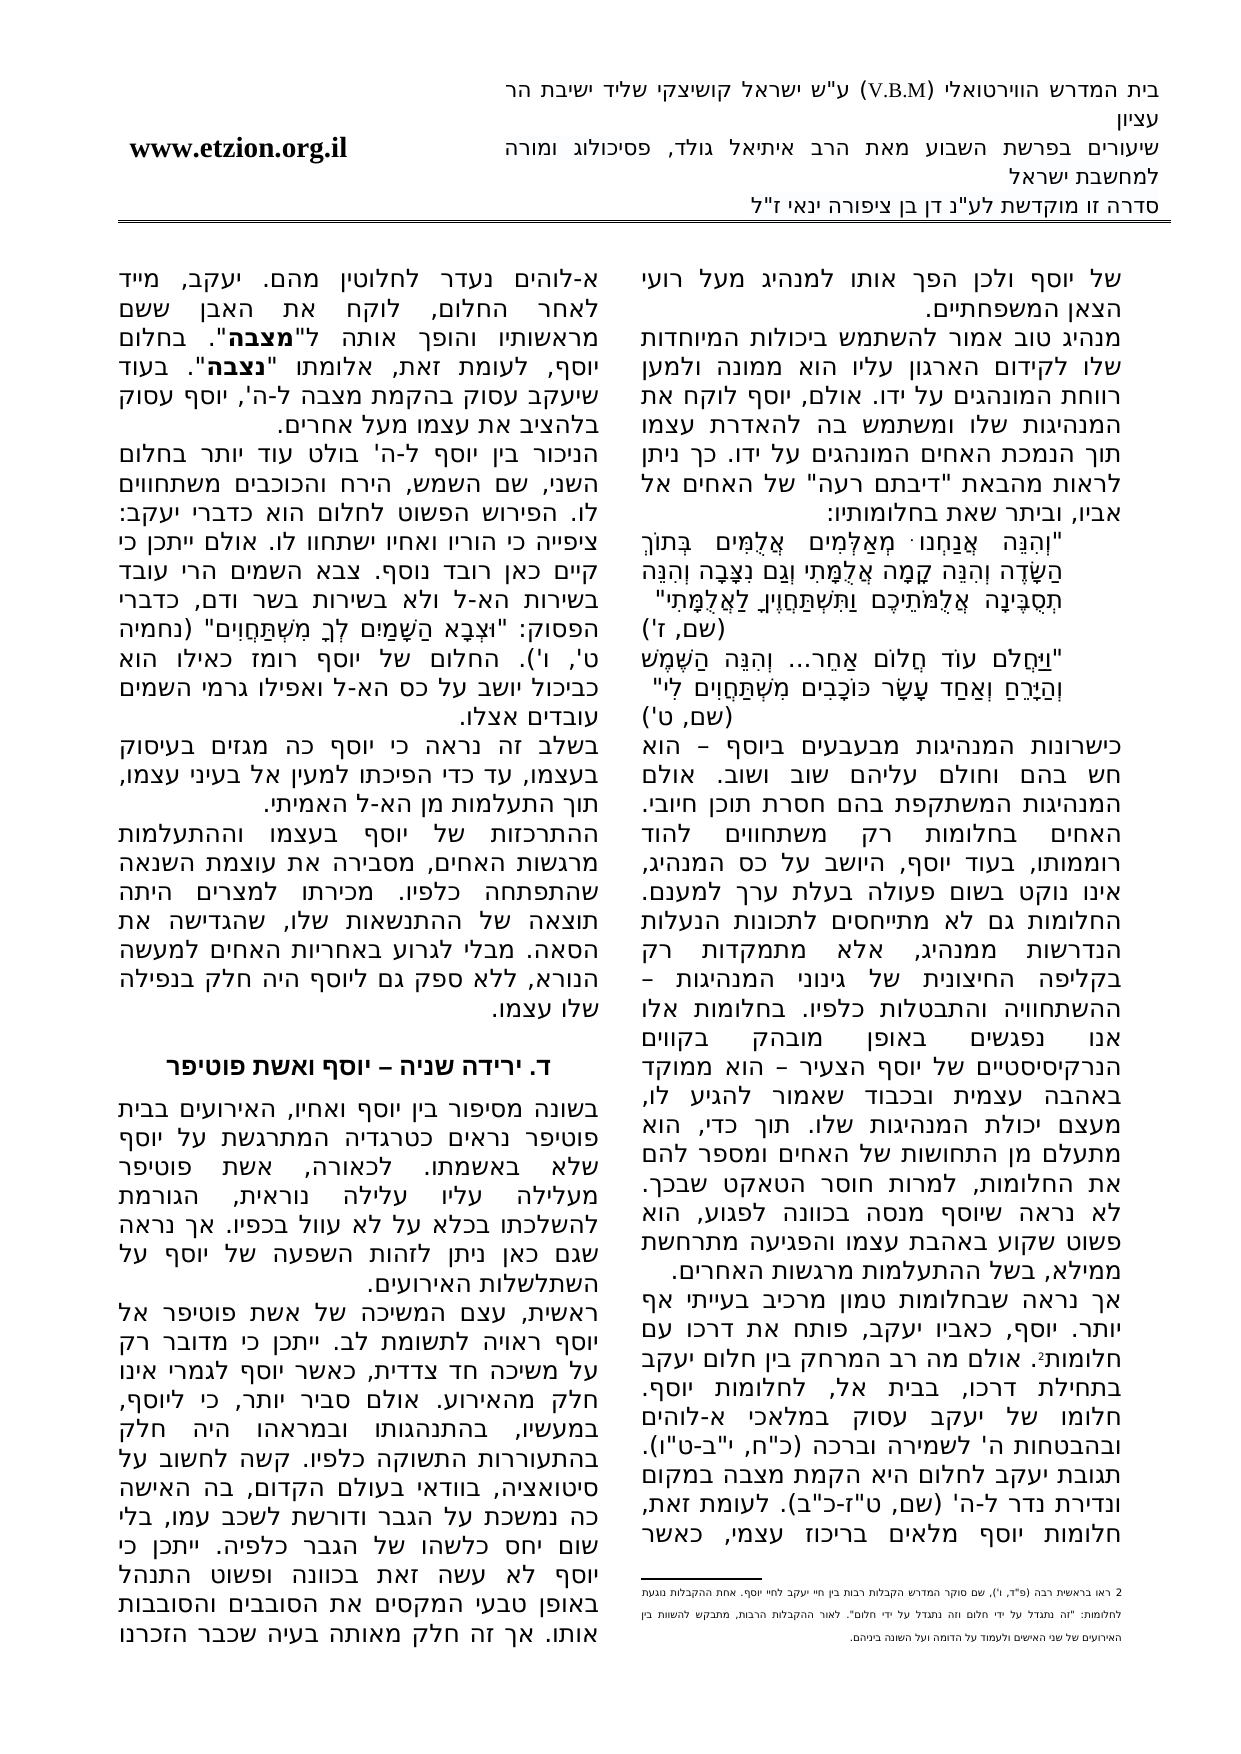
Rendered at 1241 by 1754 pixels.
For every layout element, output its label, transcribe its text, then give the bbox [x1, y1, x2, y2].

text "וְהִנֵּה אֲנַחְנוּ מְאַלְּמִים אֲלֻמִּים בְּתוֹךְ הַשָּׂדֶה וְהִנֵּה קָמָה אֲלֻמָּתִי וְגַם נִצָּבָה וְהִנֵּה תְסֻבֶּינָה אֲלֻמֹּתֵיכֶם וַתִּשְׁתַּחֲוֶיןָ לַאֲלֻמָּתִי" (שם, ז') [641, 527, 1063, 644]
text מנהיג טוב אמור להשתמש ביכולות המיוחדות שלו לקידום הארגון עליו הוא ממונה ולמען רווחת המונהגים על ידו. אולם, יוסף לוקח את המנהיגות שלו ומשתמש בה להאדרת עצמו תוך הנמכת האחים המונהגים על ידו. כך ניתן לראות מהבאת "דיבתם רעה" של האחים אל אביו, וביתר שאת בחלומותיו: [641, 323, 1122, 527]
text הניכור בין יוסף ל-ה' בולט עוד יותר בחלום השני, שם השמש, הירח והכוכבים משתחווים לו. הפירוש הפשוט לחלום הוא כדברי יעקב: ציפייה כי הוריו ואחיו ישתחוו לו. אולם ייתכן כי קיים כאן רובד נוסף. צבא השמים הרי עובד בשירות הא-ל ולא בשירות בשר ודם, כדברי הפסוק: "וּצְבָא הַשָּׁמַיִם לְךָ מִשְׁתַּחֲוִים" (נחמיה ט', ו'). החלום של יוסף רומז כאילו הוא כביכול יושב על כס הא-ל ואפילו גרמי השמים עובדים אצלו. [118, 439, 599, 731]
text אך נראה שבחלומות טמון מרכיב בעייתי אף יותר. יוסף, כאביו יעקב, פותח את דרכו עם חלומות. אולם מה רב המרחק בין חלום יעקב בתחילת דרכו, בבית אל, לחלומות יוסף. חלומו של יעקב עסוק במלאכי א-לוהים ובהבטחות ה' לשמירה וברכה (כ"ח, י"ב-ט"ו). תגובת יעקב לחלום היא הקמת מצבה במקום ונדירת נדר ל-ה' (שם, ט"ז-כ"ב). לעומת זאת, חלומות יוסף מלאים בריכוז עצמי, כאשר א-לוהים נעדר לחלוטין מהם. יעקב, מייד לאחר החלום, לוקח את האבן ששם מראשותיו והופך אותה ל"מצבה". בחלום יוסף, לעומת זאת, אלומתו "נצבה". בעוד שיעקב עסוק בהקמת מצבה ל-ה', יוסף עסוק בלהציב את עצמו מעל אחרים. [118, 264, 599, 439]
text אך נראה שבחלומות טמון מרכיב בעייתי אף יותר. יוסף, כאביו יעקב, פותח את דרכו עם חלומות. אולם מה רב המרחק בין חלום יעקב בתחילת דרכו, בבית אל, לחלומות יוסף. חלומו של יעקב עסוק במלאכי א-לוהים ובהבטחות ה' לשמירה וברכה (כ"ח, י"ב-ט"ו). תגובת יעקב לחלום היא הקמת מצבה במקום ונדירת נדר ל-ה' (שם, ט"ז-כ"ב). לעומת זאת, חלומות יוסף מלאים בריכוז עצמי, כאשר א-לוהים נעדר לחלוטין מהם. יעקב, מייד לאחר החלום, לוקח את האבן ששם מראשותיו והופך אותה ל"מצבה". בחלום יוסף, לעומת זאת, אלומתו "נצבה". בעוד שיעקב עסוק בהקמת מצבה ל-ה', יוסף עסוק בלהציב את עצמו מעל אחרים. [641, 1285, 1122, 1548]
text בשונה מסיפור בין יוסף ואחיו, האירועים בבית פוטיפר נראים כטרגדיה המתרגשת על יוסף שלא באשמתו. לכאורה, אשת פוטיפר מעלילה עליו עלילה נוראית, הגורמת להשלכתו בכלא על לא עוול בכפיו. אך נראה שגם כאן ניתן לזהות השפעה של יוסף על השתלשלות האירועים. [118, 1094, 599, 1298]
text "וַיַּחֲלֹם עוֹד חֲלוֹם אַחֵר... וְהִנֵּה הַשֶּׁמֶשׁ וְהַיָּרֵחַ וְאַחַד עָשָׂר כּוֹכָבִים מִשְׁתַּחֲוִים לִי" (שם, ט') [641, 644, 1063, 731]
text כישרונות המנהיגות מבעבעים ביוסף – הוא חש בהם וחולם עליהם שוב ושוב. אולם המנהיגות המשתקפת בהם חסרת תוכן חיובי. האחים בחלומות רק משתחווים להוד רוממותו, בעוד יוסף, היושב על כס המנהיג, אינו נוקט בשום פעולה בעלת ערך למענם. החלומות גם לא מתייחסים לתכונות הנעלות הנדרשות ממנהיג, אלא מתמקדות רק בקליפה החיצונית של גינוני המנהיגות – ההשתחוויה והתבטלות כלפיו. בחלומות אלו אנו נפגשים באופן מובהק בקווים הנרקיסיסטיים של יוסף הצעיר – הוא ממוקד באהבה עצמית ובכבוד שאמור להגיע לו, מעצם יכולת המנהיגות שלו. תוך כדי, הוא מתעלם מן התחושות של האחים ומספר להם את החלומות, למרות חוסר הטאקט שבכך. לא נראה שיוסף מנסה בכוונה לפגוע, הוא פשוט שקוע באהבת עצמו והפגיעה מתרחשת ממילא, בשל ההתעלמות מרגשות האחרים. [641, 731, 1122, 1285]
text ד. ירידה שניה – יוסף ואשת פוטיפר [118, 1052, 599, 1081]
text בשלב זה נראה כי יוסף כה מגזים בעיסוק בעצמו, עד כדי הפיכתו למעין אל בעיני עצמו, תוך התעלמות מן הא-ל האמיתי. [118, 731, 599, 819]
text ההתרכזות של יוסף בעצמו וההתעלמות מרגשות האחים, מסבירה את עוצמת השנאה שהתפתחה כלפיו. מכירתו למצרים היתה תוצאה של ההתנשאות שלו, שהגדישה את הסאה. מבלי לגרוע באחריות האחים למעשה הנורא, ללא ספק גם ליוסף היה חלק בנפילה שלו עצמו. [118, 819, 599, 1023]
